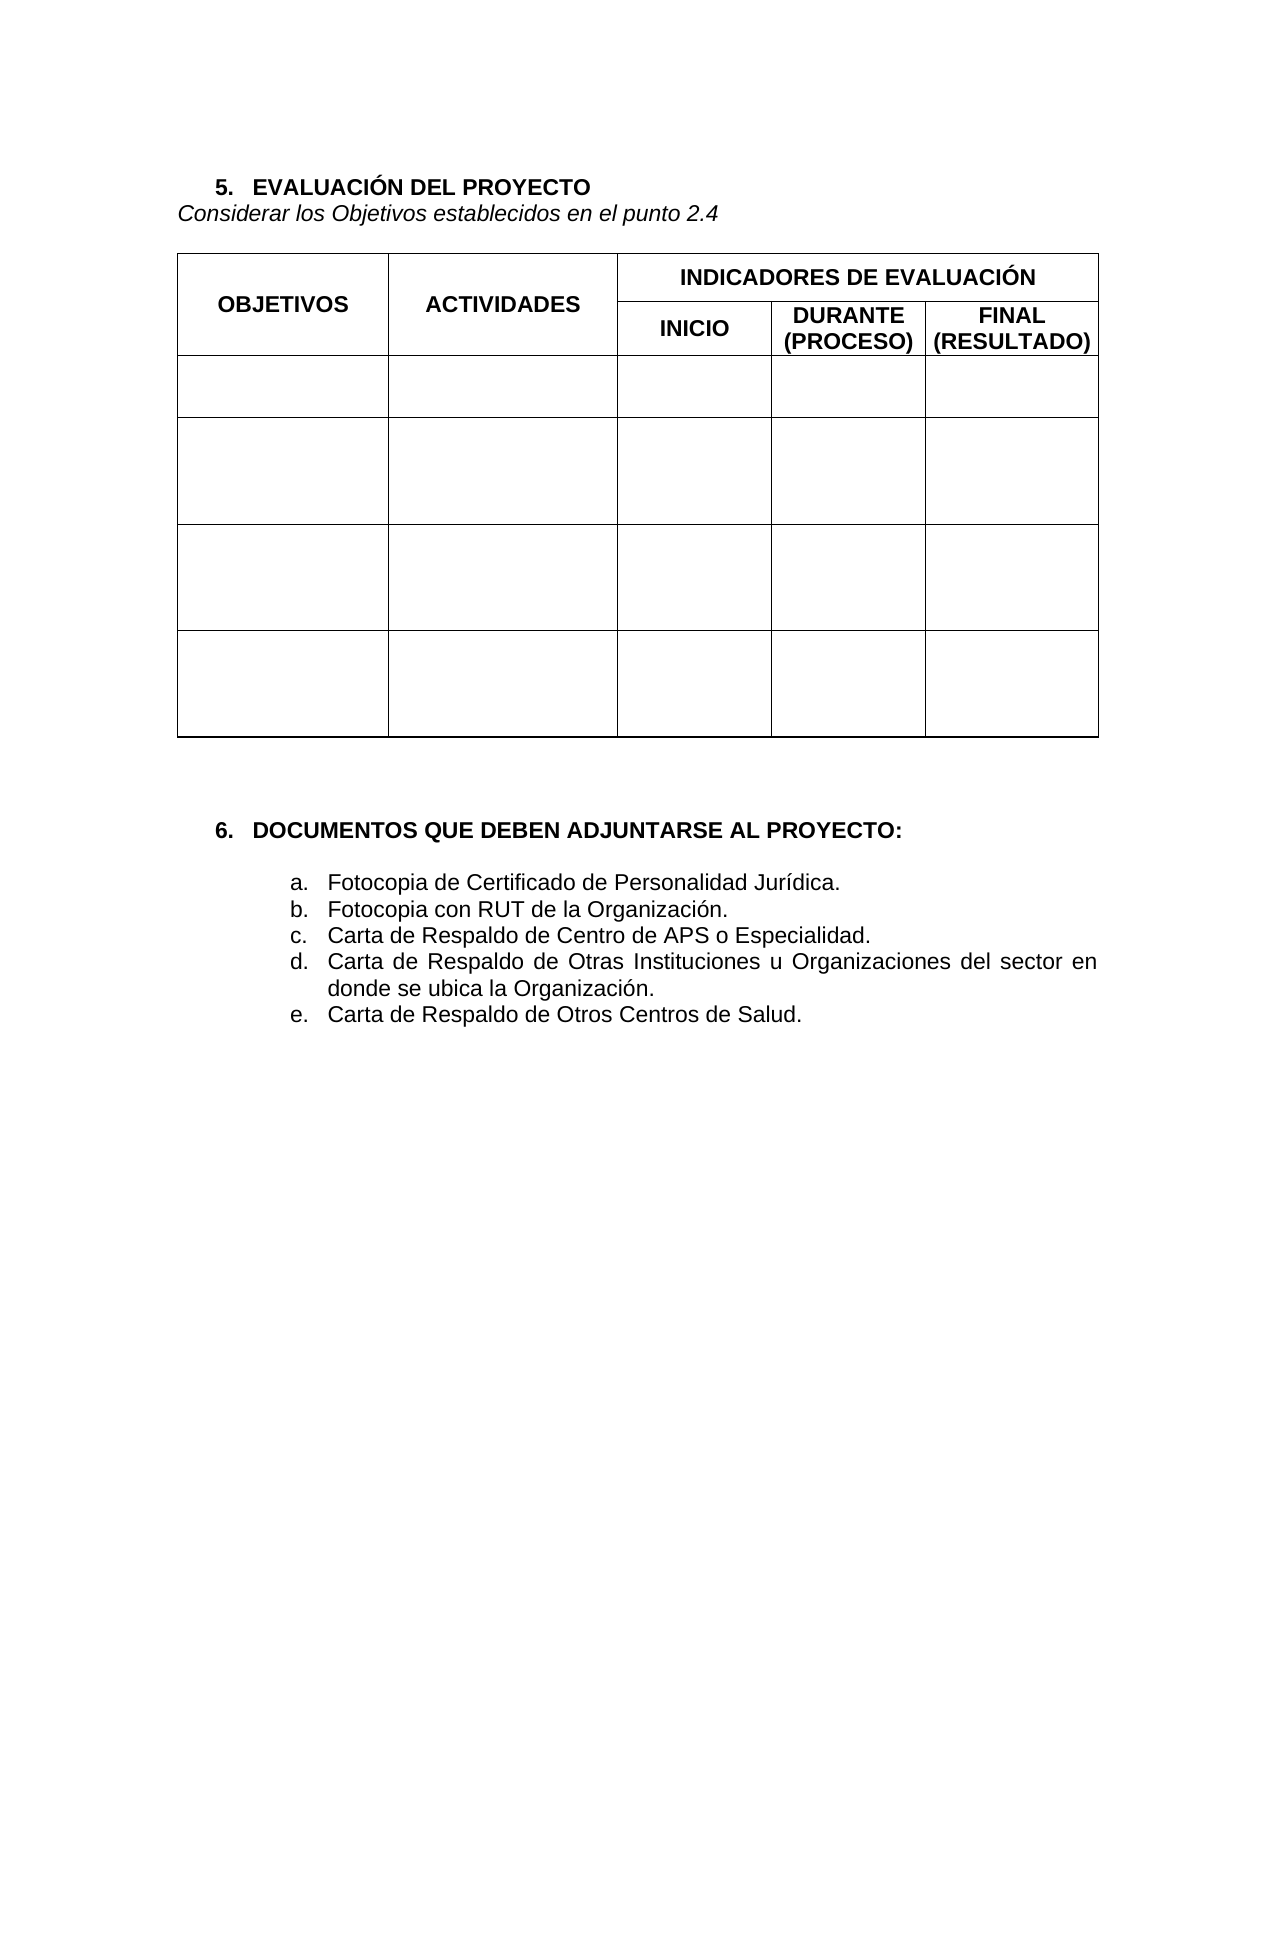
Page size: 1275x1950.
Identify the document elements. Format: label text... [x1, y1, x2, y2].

list Fotocopia con RUT de la Organización. [290, 896, 1098, 922]
table_cell [389, 418, 617, 523]
table_cell [389, 631, 617, 736]
table_cell [618, 356, 771, 417]
table_cell DURANTE (PROCESO) [772, 302, 925, 354]
table_cell [178, 631, 388, 736]
list Carta de Respaldo de Otros Centros de Salud. [290, 1001, 1098, 1027]
table_cell [178, 356, 388, 417]
text Considerar los Objetivos establecidos en el punto 2.4 [177, 200, 1098, 227]
table_cell [926, 631, 1098, 736]
table_cell [618, 525, 771, 630]
table_cell [772, 631, 925, 736]
table_header OBJETIVOS [178, 254, 388, 354]
list Carta de Respaldo de Centro de APS o Especialidad. [290, 922, 1098, 948]
list Carta de Respaldo de Otras Instituciones u Organizaciones del sector en donde se ubica la Organización. [290, 948, 1098, 1001]
table_cell [178, 418, 388, 523]
table_cell [926, 418, 1098, 523]
table_cell [926, 525, 1098, 630]
table_cell [772, 418, 925, 523]
table_cell [178, 525, 388, 630]
table_cell INICIO [618, 302, 771, 354]
table_cell [389, 356, 617, 417]
list DOCUMENTOS QUE DEBEN ADJUNTARSE AL PROYECTO: [215, 817, 1098, 843]
table_cell FINAL (RESULTADO) [926, 302, 1098, 354]
table_cell [926, 356, 1098, 417]
table_header ACTIVIDADES [389, 254, 617, 354]
table_cell [772, 525, 925, 630]
table_header INDICADORES DE EVALUACIÓN [618, 254, 1098, 301]
list EVALUACIÓN DEL PROYECTO [215, 174, 1098, 200]
list Fotocopia de Certificado de Personalidad Jurídica. [290, 869, 1098, 896]
table_cell [618, 418, 771, 523]
table_cell [389, 525, 617, 630]
table_cell [772, 356, 925, 417]
table_cell [618, 631, 771, 736]
